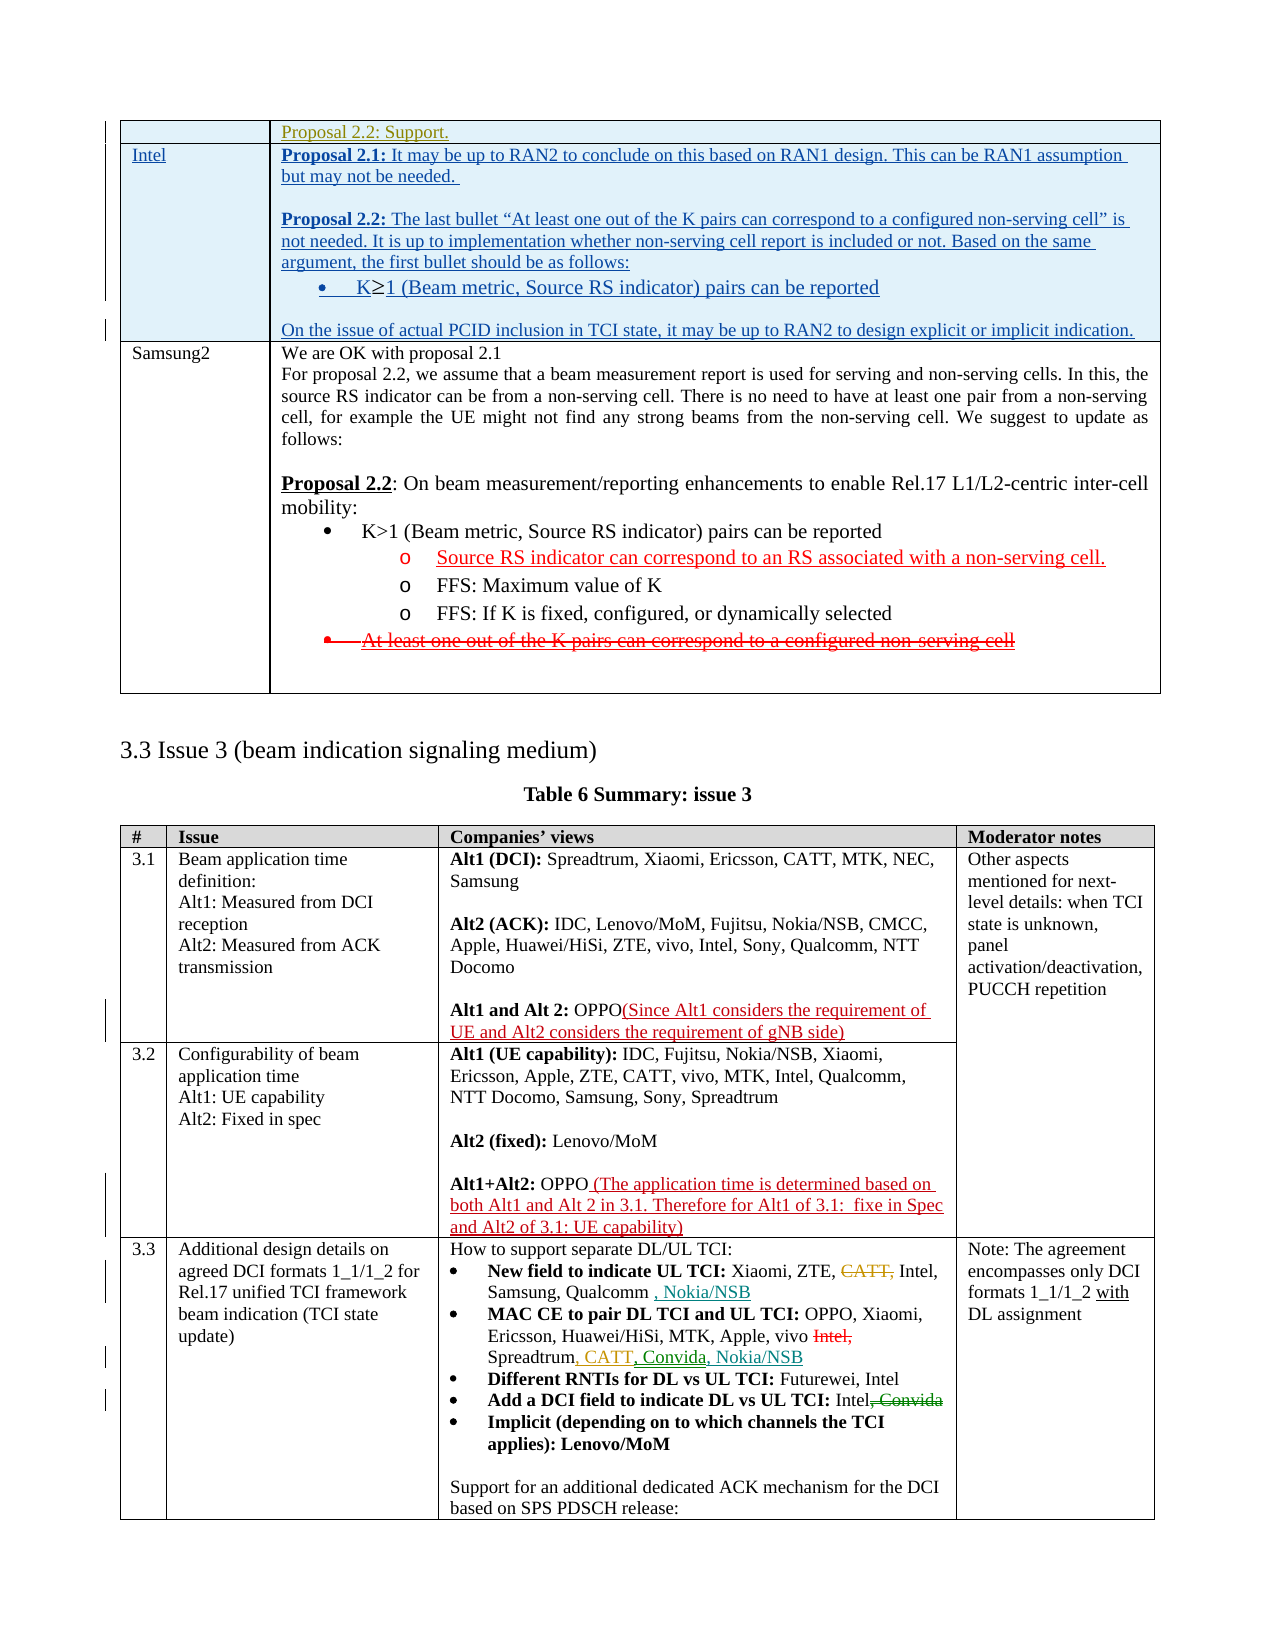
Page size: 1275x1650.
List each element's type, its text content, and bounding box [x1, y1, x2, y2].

table_header # [121, 826, 166, 847]
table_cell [957, 1238, 1154, 1519]
table_cell Other aspects mentioned for next-level details: when TCI state is unknown, panel activation/deactivation, PUCCH repetition [957, 848, 1154, 1237]
table_cell Alt1 (UE capability): IDC, Fujitsu, Nokia/NSB, Xiaomi, Ericsson, Apple, ZTE, CATT, vivo, MTK, Intel, Qualcomm, NTT Docomo, Samsung, Sony, Spreadtrum Alt2 (fixed): Lenovo/MoM Alt1+Alt2: OPPO [439, 1043, 956, 1237]
list Issue 3 (beam indication signaling medium) [120, 735, 1155, 764]
text Table 6 Summary: issue 3 [120, 782, 1155, 806]
table_cell Beam application time definition: Alt1: Measured from DCI reception Alt2: Measured from ACK transmission [167, 848, 438, 1042]
table_cell We are OK with proposal 2.1 For proposal 2.2, we assume that a beam measurement report is used for serving and non-serving cells. In this, the source RS indicator can be from a non-serving cell. There is no need to have at least one pair from a non-serving cell, for example the UE might not find any strong beams from the non-serving cell. We suggest to update as follows: Proposal 2.2: On beam measurement/reporting enhancements to enable Rel.17 L1/L2-centric inter-cell mobility: K>1 (Beam metric, Source RS indicator) pairs can be reported Source RS indicator can correspond to an RS associated with a non-serving cell. FFS: Maximum value of K FFS: If K is fixed, configured, or dynamically selected At least one out of the K pairs can correspond to a configured non-serving cell [271, 342, 1160, 692]
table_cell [167, 1238, 438, 1519]
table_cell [439, 1238, 956, 1519]
table_cell 3.1 [121, 848, 166, 1042]
table_cell Alt1 (DCI): Spreadtrum, Xiaomi, Ericsson, CATT, MTK, NEC, Samsung Alt2 (ACK): IDC, Lenovo/MoM, Fujitsu, Nokia/NSB, CMCC, Apple, Huawei/HiSi, ZTE, vivo, Intel, Sony, Qualcomm, NTT Docomo Alt1 and Alt 2: OPPO [439, 848, 956, 1042]
table_header Moderator notes [957, 826, 1154, 847]
table_header Issue [167, 826, 438, 847]
table_header Companies’ views [439, 826, 956, 847]
table_cell Samsung2 [121, 342, 269, 692]
table_cell 3.2 [121, 1043, 166, 1237]
table_cell 3.3 [121, 1238, 166, 1519]
table_cell Configurability of beam application time Alt1: UE capability Alt2: Fixed in spec [167, 1043, 438, 1237]
